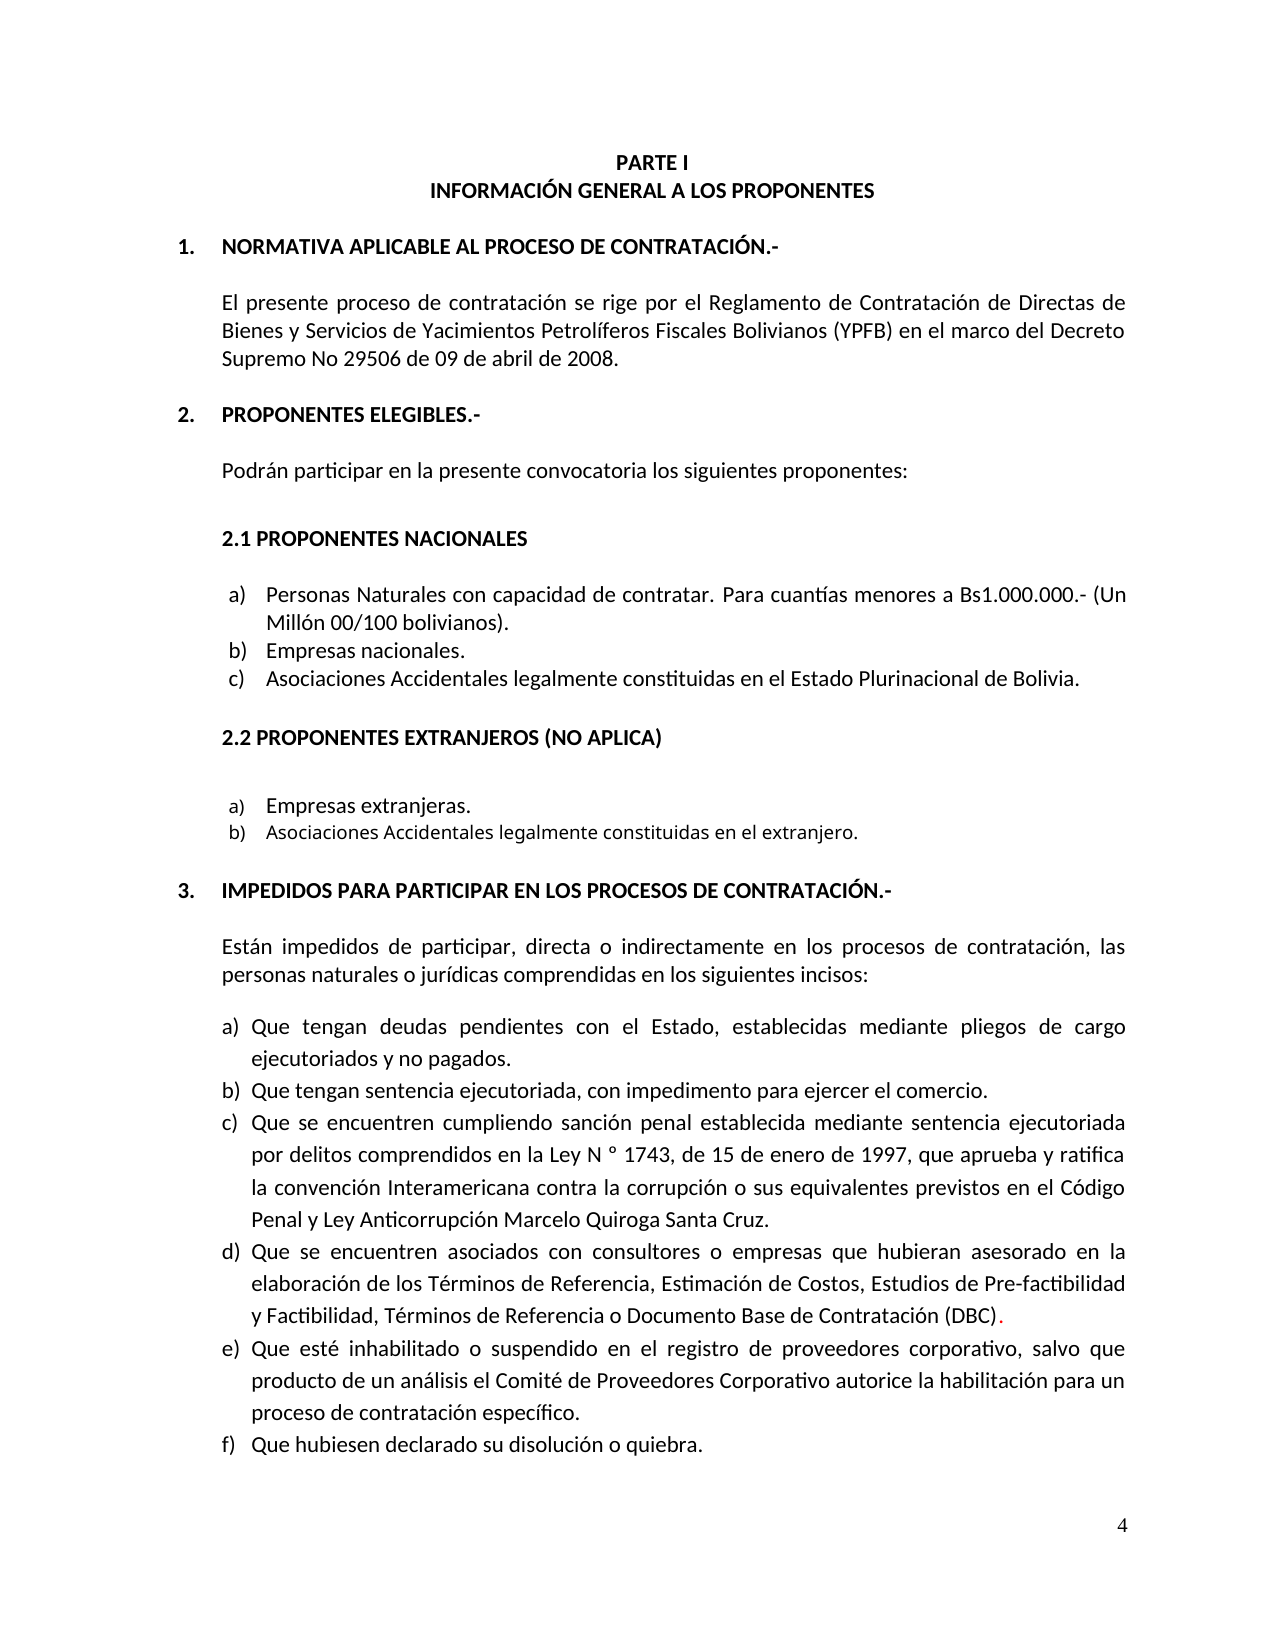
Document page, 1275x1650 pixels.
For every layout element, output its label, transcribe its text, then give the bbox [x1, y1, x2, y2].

list Asociaciones Accidentales legalmente constituidas en el Estado Plurinacional de Bolivia. [228, 664, 1127, 693]
text PARTE I [177, 148, 1127, 176]
list NORMATIVA APLICABLE AL PROCESO DE CONTRATACIÓN.- [177, 232, 1127, 260]
list Que tengan deudas pendientes con el Estado, establecidas mediante pliegos de cargo ejecutoriados y no pagados. [222, 1012, 1127, 1072]
list PROPONENTES ELEGIBLES.- [177, 400, 1127, 428]
list 2.2 PROPONENTES EXTRANJEROS (NO APLICA) [222, 723, 1127, 751]
list Personas Naturales con capacidad de contratar. Para cuantías menores a Bs1.000.000.- (Un Millón 00/100 bolivianos). [228, 581, 1127, 637]
list Podrán participar en la presente convocatoria los siguientes proponentes: [222, 456, 1127, 484]
list IMPEDIDOS PARA PARTICIPAR EN LOS PROCESOS DE CONTRATACIÓN.- [177, 876, 1127, 904]
text INFORMACIÓN GENERAL A LOS PROPONENTES [177, 176, 1127, 204]
list Asociaciones Accidentales legalmente constituidas en el extranjero. [228, 820, 1127, 845]
list Están impedidos de participar, directa o indirectamente en los procesos de contratación, las personas naturales o jurídicas comprendidas en los siguientes incisos: [222, 932, 1127, 988]
list Que tengan sentencia ejecutoriada, con impedimento para ejercer el comercio. [222, 1076, 1127, 1104]
text El presente proceso de contratación se rige por el Reglamento de Contratación de Directas de Bienes y Servicios de Yacimientos Petrolíferos Fiscales Bolivianos (YPFB) en el marco del Decreto Supremo No 29506 de 09 de abril de 2008. [222, 288, 1127, 372]
list Que se encuentren cumpliendo sanción penal establecida mediante sentencia ejecutoriada por delitos comprendidos en la Ley N º 1743, de 15 de enero de 1997, que aprueba y ratifica la convención Interamericana contra la corrupción o sus equivalentes previstos en el Código Penal y Ley Anticorrupción Marcelo Quiroga Santa Cruz. [222, 1108, 1127, 1233]
list Empresas nacionales. [228, 637, 1127, 664]
list Empresas extranjeras. [228, 792, 1127, 820]
list Que esté inhabilitado o suspendido en el registro de proveedores corporativo, salvo que producto de un análisis el Comité de Proveedores Corporativo autorice la habilitación para un proceso de contratación específico. [222, 1334, 1127, 1426]
list Que hubiesen declarado su disolución o quiebra. [222, 1430, 1127, 1458]
list 2.1 PROPONENTES NACIONALES [222, 524, 1127, 552]
list Que se encuentren asociados con consultores o empresas que hubieran asesorado en la elaboración de los Términos de Referencia, Estimación de Costos, Estudios de Pre-factibilidad y Factibilidad, Términos de Referencia o Documento Base de Contratación (DBC). [222, 1237, 1127, 1329]
